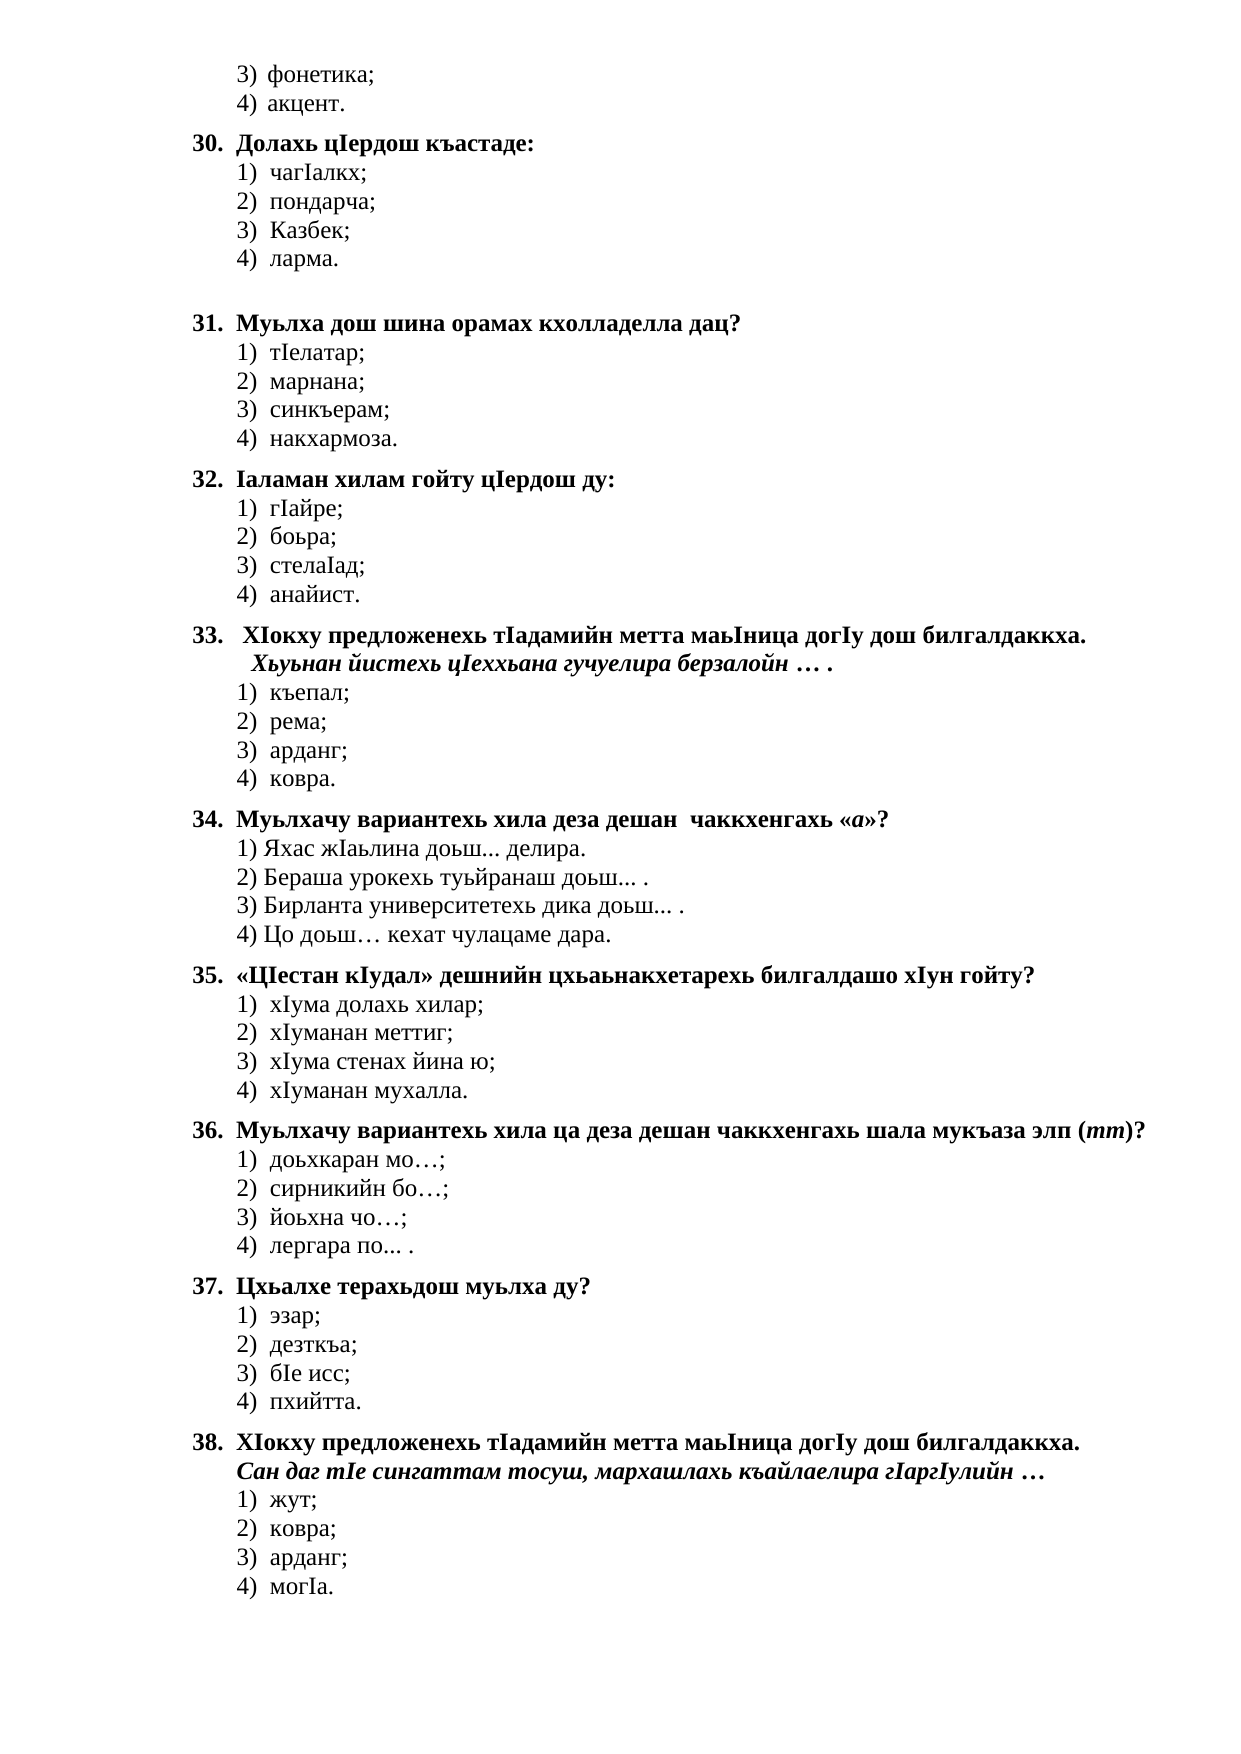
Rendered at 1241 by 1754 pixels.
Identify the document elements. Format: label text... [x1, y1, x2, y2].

text 4) могIа. [192, 1571, 1211, 1599]
text 3) стелаIад; [192, 550, 1211, 579]
list акцент. [236, 88, 1211, 117]
text 3) арданг; [192, 1542, 1211, 1571]
text 2) дезткъа; [192, 1329, 1211, 1358]
text 2) хIуманан меттиг; [192, 1017, 1211, 1046]
text Сан даг тIе сингаттам тосуш, мархашлахь къайлаелира гIаргIулийн … [192, 1456, 1211, 1484]
text 3) Бирланта университетехь дика доьш... . [236, 890, 1211, 919]
text 4) анайист. [192, 579, 1211, 608]
list фонетика; [236, 59, 1211, 88]
text 1) чагIалкх; [192, 157, 1211, 186]
text 2) марнана; [236, 366, 1211, 394]
text 1) эзар; [192, 1300, 1211, 1329]
text 34. Муьлхачу вариантехь хила деза дешан чаккхенгахь «а»? [192, 804, 1211, 833]
text 2) сирникийн бо…; [236, 1173, 1211, 1202]
text 2) ковра; [192, 1513, 1211, 1542]
text 3) синкъерам; [236, 394, 1211, 423]
text 1) Яхас жIаьлина доьш... делира. [236, 833, 1211, 862]
text 37. Цхьалхе терахьдош муьлха ду? [192, 1271, 1211, 1300]
text 2) рема; [192, 706, 1211, 735]
text 31. Муьлха дош шина орамах кхолладелла дац? [192, 308, 1211, 337]
text 3) арданг; [192, 735, 1211, 763]
text 4) ларма. [192, 243, 1211, 272]
text 3) Казбек; [192, 215, 1211, 243]
text 4) лергара по... . [236, 1231, 1211, 1259]
text 1) жут; [192, 1484, 1211, 1513]
text 1) тIелатар; [236, 337, 1211, 366]
text 1) доьхкаран мо…; [236, 1144, 1211, 1173]
text 3) хIума стенах йина ю; [192, 1046, 1211, 1075]
text 2) Бераша урокехь туьйранаш доьш... . [236, 862, 1211, 890]
text 4) накхармоза. [236, 423, 1211, 452]
text 3) йоьхна чо…; [236, 1202, 1211, 1231]
text 1) гIайре; [192, 493, 1211, 521]
text 4) пхийтта. [192, 1386, 1211, 1415]
text 33. ХIокху предложенехь тIадамийн метта маьIница догIу дош билгалдаккха. [192, 620, 1211, 648]
text 1) къепал; [192, 677, 1211, 706]
text Хьуьнан йистехь цIеххьана гучуелира берзалойн … . [192, 648, 1211, 677]
text 38. ХIокху предложенехь тIадамийн метта маьIница догIу дош билгалдаккха. [192, 1427, 1211, 1456]
text 3) бIе исс; [192, 1358, 1211, 1386]
text 30. Долахь цIердош къастаде: [192, 128, 1211, 157]
text 32. Iаламан хилам гойту цIердош ду: [192, 464, 1211, 493]
text 1) хIума долахь хилар; [192, 989, 1211, 1017]
text 36. Муьлхачу вариантехь хила ца деза дешан чаккхенгахь шала мукъаза элп (тт)? [192, 1116, 1211, 1144]
text 4) хIуманан мухалла. [192, 1075, 1211, 1104]
text 4) Цо доьш… кехат чулацаме дара. [236, 919, 1211, 948]
text 4) ковра. [192, 763, 1211, 792]
text 2) боьра; [192, 521, 1211, 550]
text 35. «ЦIестан кIудал» дешнийн цхьаьнакхетарехь билгалдашо хIун гойту? [192, 960, 1211, 989]
text 2) пондарча; [192, 186, 1211, 215]
